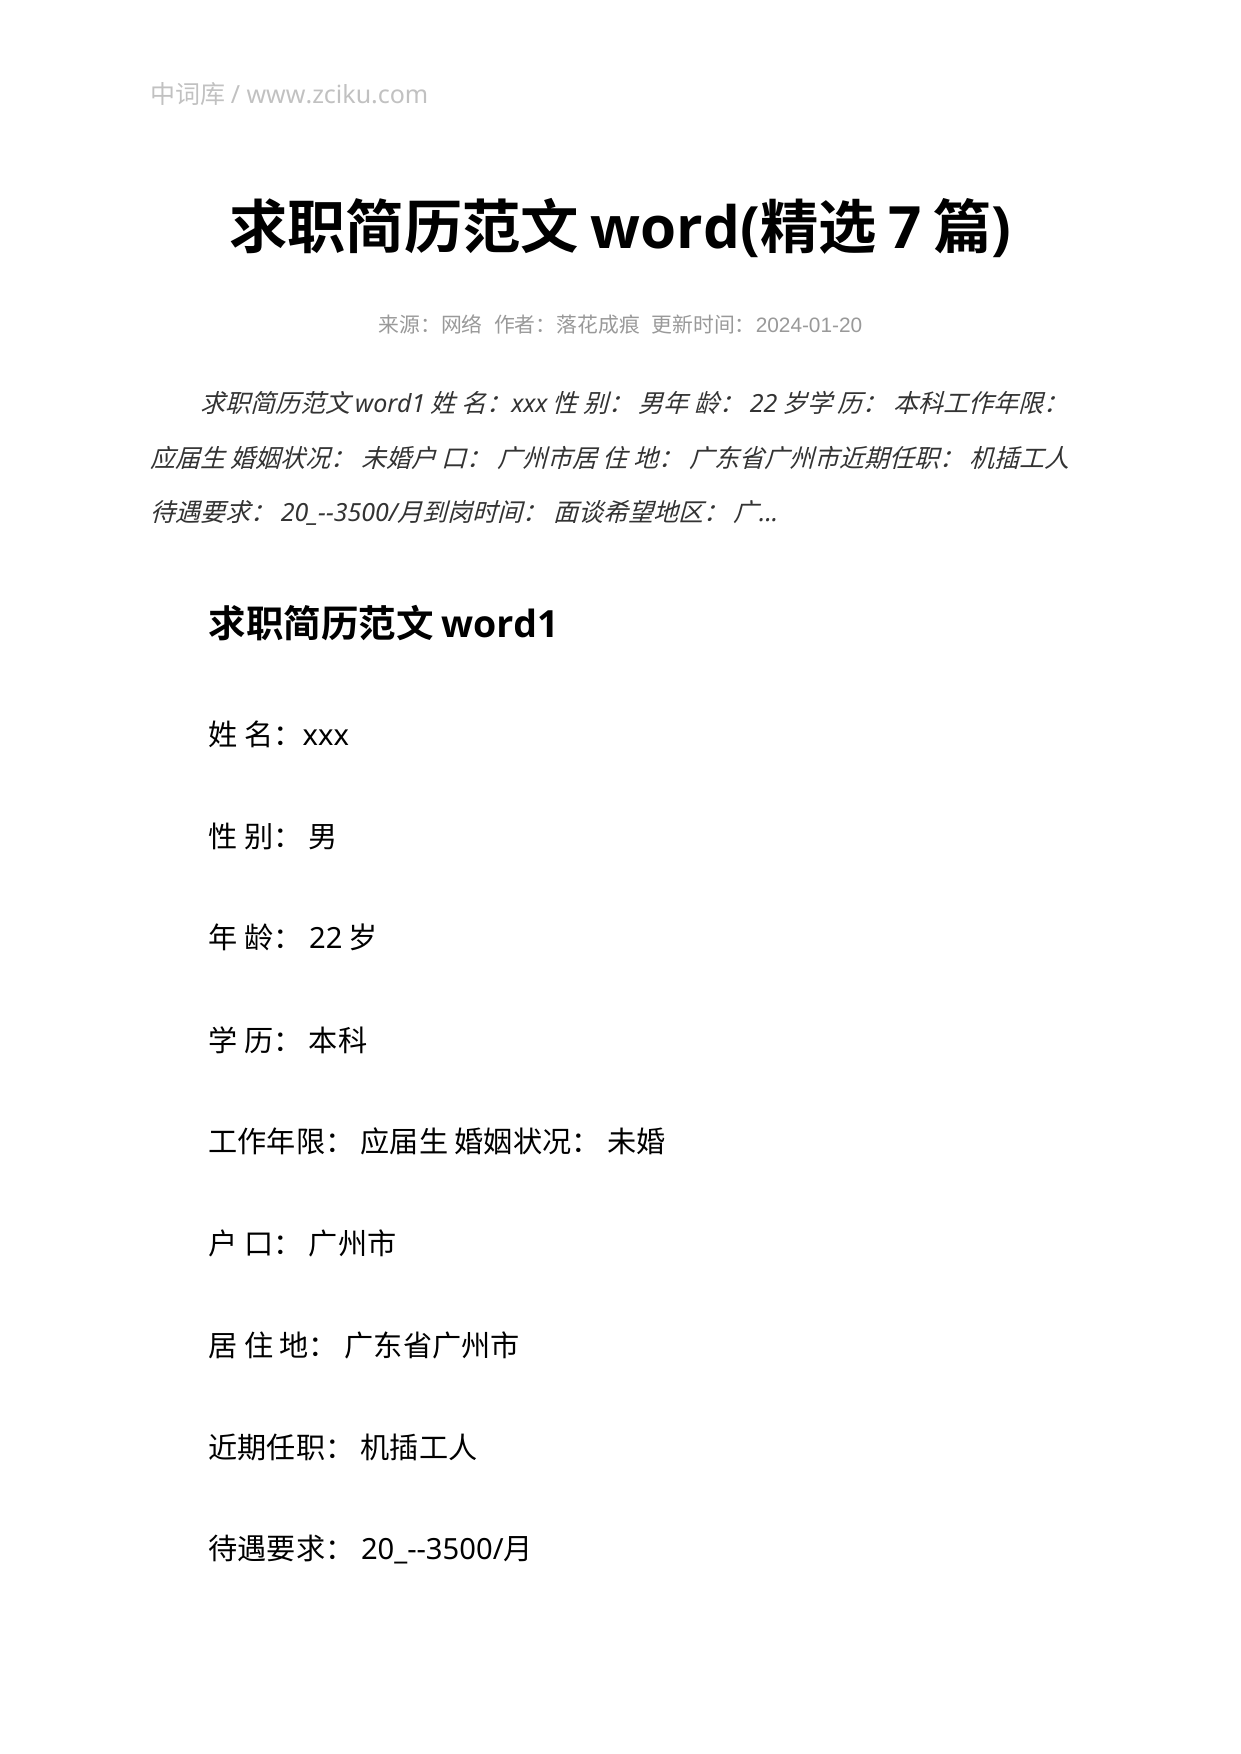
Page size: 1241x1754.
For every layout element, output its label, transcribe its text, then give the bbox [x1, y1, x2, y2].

text 姓 名：xxx [150, 711, 1090, 754]
subtitle 求职简历范文word(精选7篇) [150, 181, 1090, 266]
text 学 历： 本科 [150, 1017, 1090, 1059]
text 近期任职： 机插工人 [150, 1424, 1090, 1466]
text 居 住 地： 广东省广州市 [150, 1322, 1090, 1365]
text 待遇要求： 20_--3500/月 [150, 1526, 1090, 1568]
text 户 口： 广州市 [150, 1221, 1090, 1263]
text 求职简历范文word1 [150, 594, 1090, 648]
text 来源：网络 作者：落花成痕 更新时间：2024-01-20 [150, 313, 1090, 337]
text 年 龄： 22岁 [150, 915, 1090, 957]
text 性 别： 男 [150, 813, 1090, 856]
text 求职简历范文word1姓 名：xxx性 别： 男年 龄： 22岁学 历： 本科工作年限： 应届生 婚姻状况： 未婚户 口： 广州市居 住 地： 广东省广州市近期任职： 机插工人待遇要求： 20_--3500/月到岗时间： 面谈希望地区： 广... [150, 384, 1090, 529]
text 工作年限： 应届生 婚姻状况： 未婚 [150, 1119, 1090, 1161]
